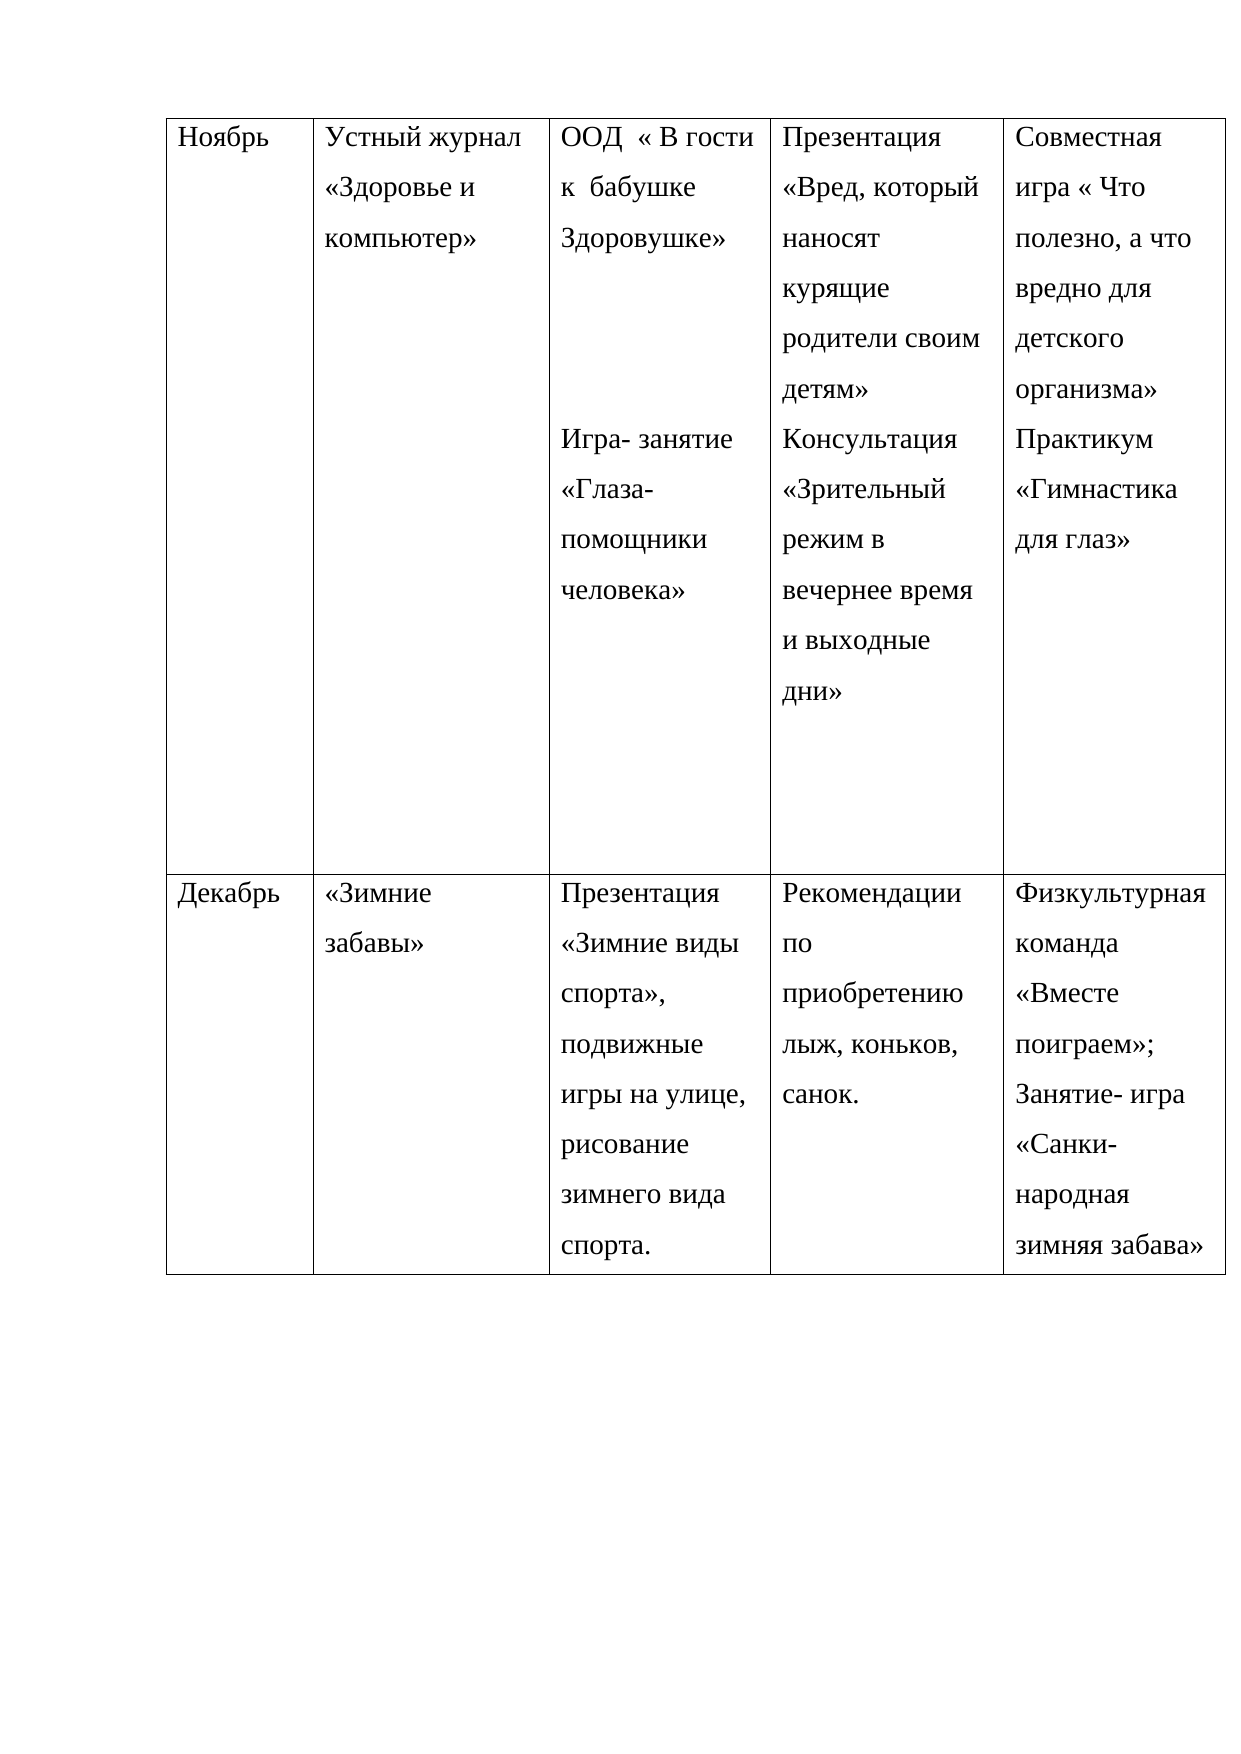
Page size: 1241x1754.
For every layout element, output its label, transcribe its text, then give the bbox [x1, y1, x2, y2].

table_cell Рекомендации по приобретению лыж, коньков, санок. [771, 875, 1003, 1274]
table_cell Физкультурная команда «Вместе поиграем»; Занятие- игра «Санки- народная зимняя забава» [1004, 875, 1225, 1274]
table_cell Презентация «Вред, который наносят курящие родители своим детям» Консультация «Зрительный режим в вечернее время и выходные дни» [771, 119, 1003, 874]
table_cell Презентация «Зимние виды спорта», подвижные игры на улице, рисование зимнего вида спорта. [550, 875, 770, 1274]
table_cell Декабрь [167, 875, 313, 1274]
table_cell ООД « В гости к бабушке Здоровушке» Игра- занятие «Глаза- помощники человека» [550, 119, 770, 874]
table_cell Устный журнал «Здоровье и компьютер» [314, 119, 549, 874]
table_cell «Зимние забавы» [314, 875, 549, 1274]
table_cell Ноябрь [167, 119, 313, 874]
table_cell Совместная игра « Что полезно, а что вредно для детского организма» Практикум «Гимнастика для глаз» [1004, 119, 1225, 874]
